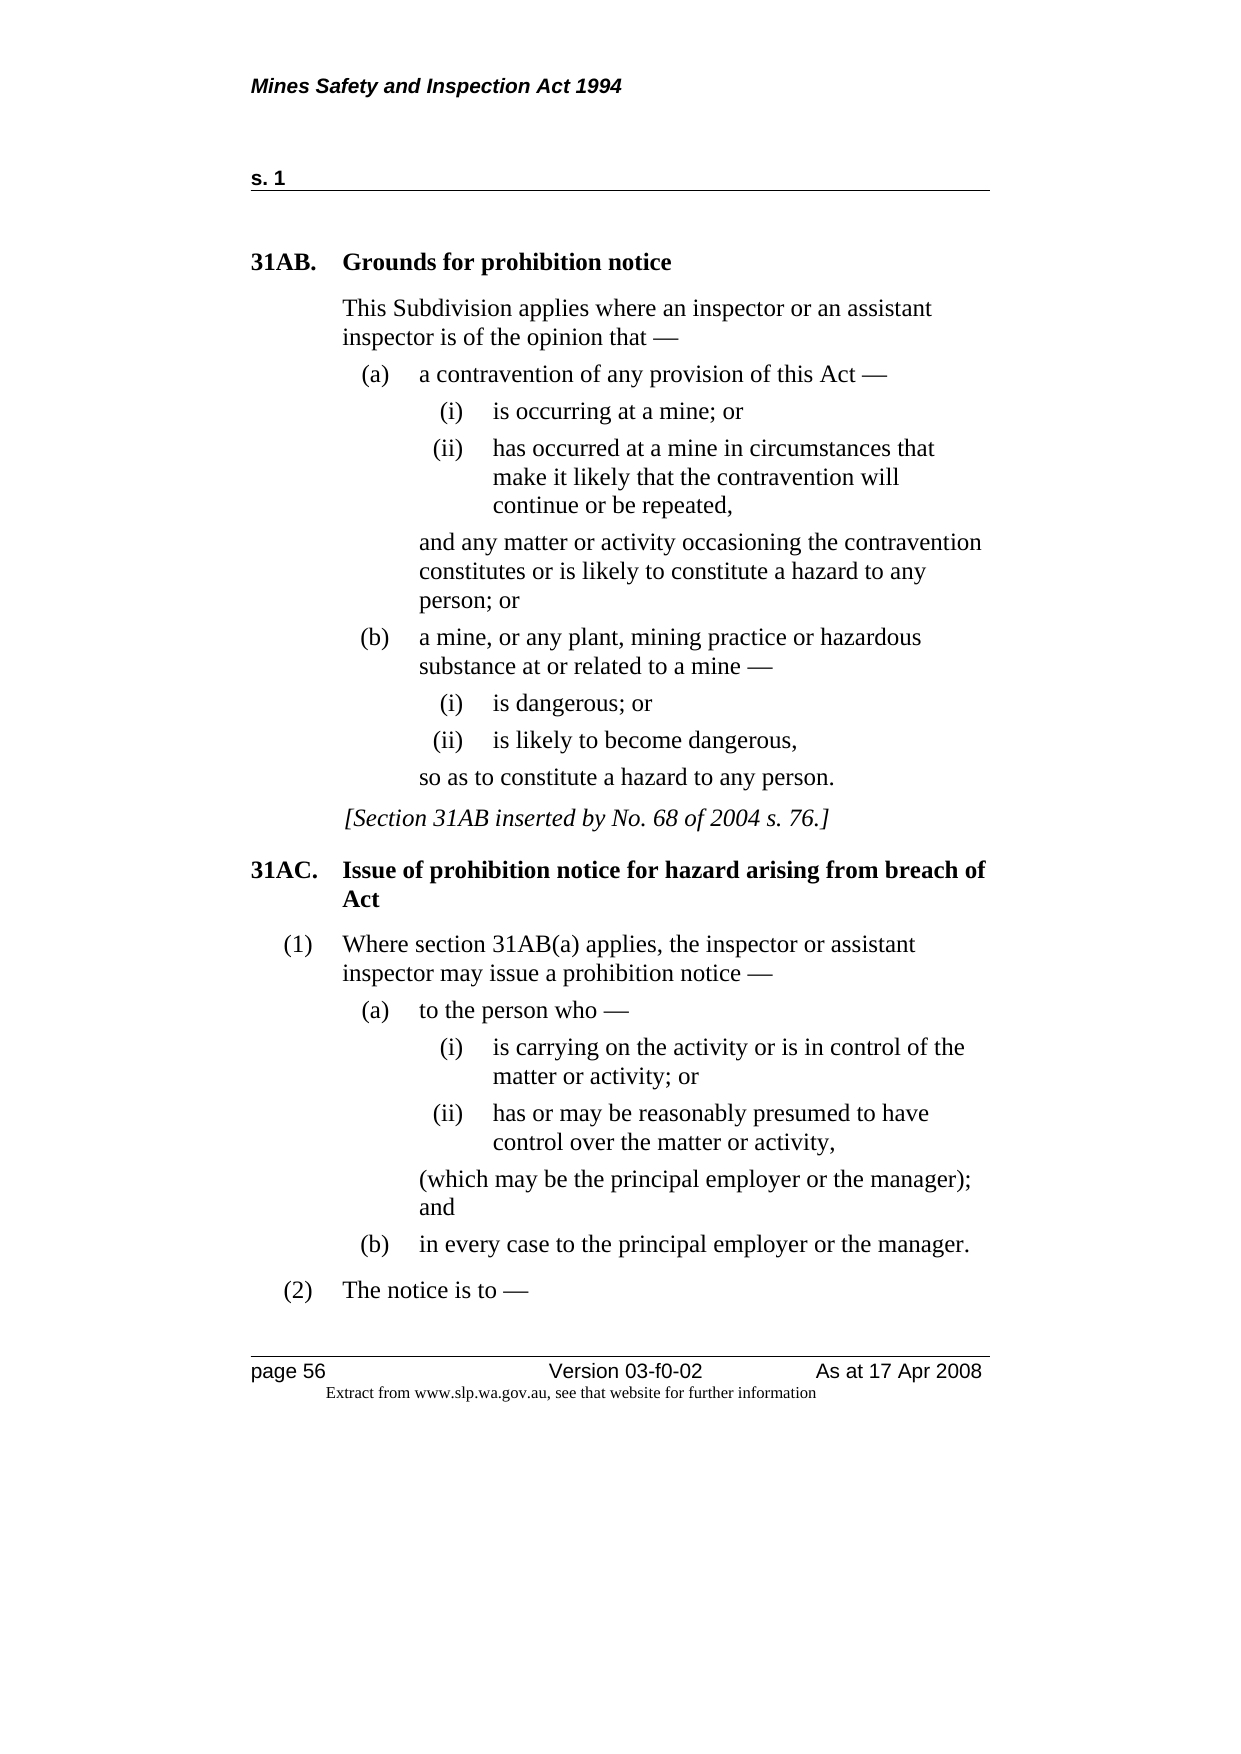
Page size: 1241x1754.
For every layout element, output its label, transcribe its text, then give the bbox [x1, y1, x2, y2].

text so as to constitute a hazard to any person. [251, 762, 990, 791]
text (ii) has or may be reasonably presumed to have control over the matter or activity, [251, 1098, 990, 1155]
text (ii) has occurred at a mine in circumstances that make it likely that the contravention will continue or be repeated, [251, 433, 990, 519]
text (a) a contravention of any provision of this Act — [251, 359, 990, 387]
text (b) in every case to the principal employer or the manager. [251, 1229, 990, 1258]
text (which may be the principal employer or the manager); and [251, 1164, 990, 1221]
text (i) is carrying on the activity or is in control of the matter or activity; or [251, 1032, 990, 1089]
text [Section 31AB inserted by No. 68 of 2004 s. 76.] [251, 803, 990, 832]
text (i) is dangerous; or [251, 688, 990, 717]
text This Subdivision applies where an inspector or an assistant inspector is of the opinion that — [251, 293, 990, 350]
text and any matter or activity occasioning the contravention constitutes or is likely to constitute a hazard to any person; or [251, 527, 990, 614]
text (1) Where section 31AB(a) applies, the inspector or assistant inspector may issue a prohibition notice — [251, 929, 990, 987]
subtitle 31AB. Grounds for prohibition notice [251, 247, 990, 276]
text (a) to the person who — [251, 995, 990, 1024]
subtitle 31AC. Issue of prohibition notice for hazard arising from breach of Act [251, 855, 990, 912]
text (ii) is likely to become dangerous, [251, 725, 990, 754]
text (b) a mine, or any plant, mining practice or hazardous substance at or related to a mine — [251, 622, 990, 679]
text (2) The notice is to — [251, 1275, 990, 1304]
text (i) is occurring at a mine; or [251, 396, 990, 424]
